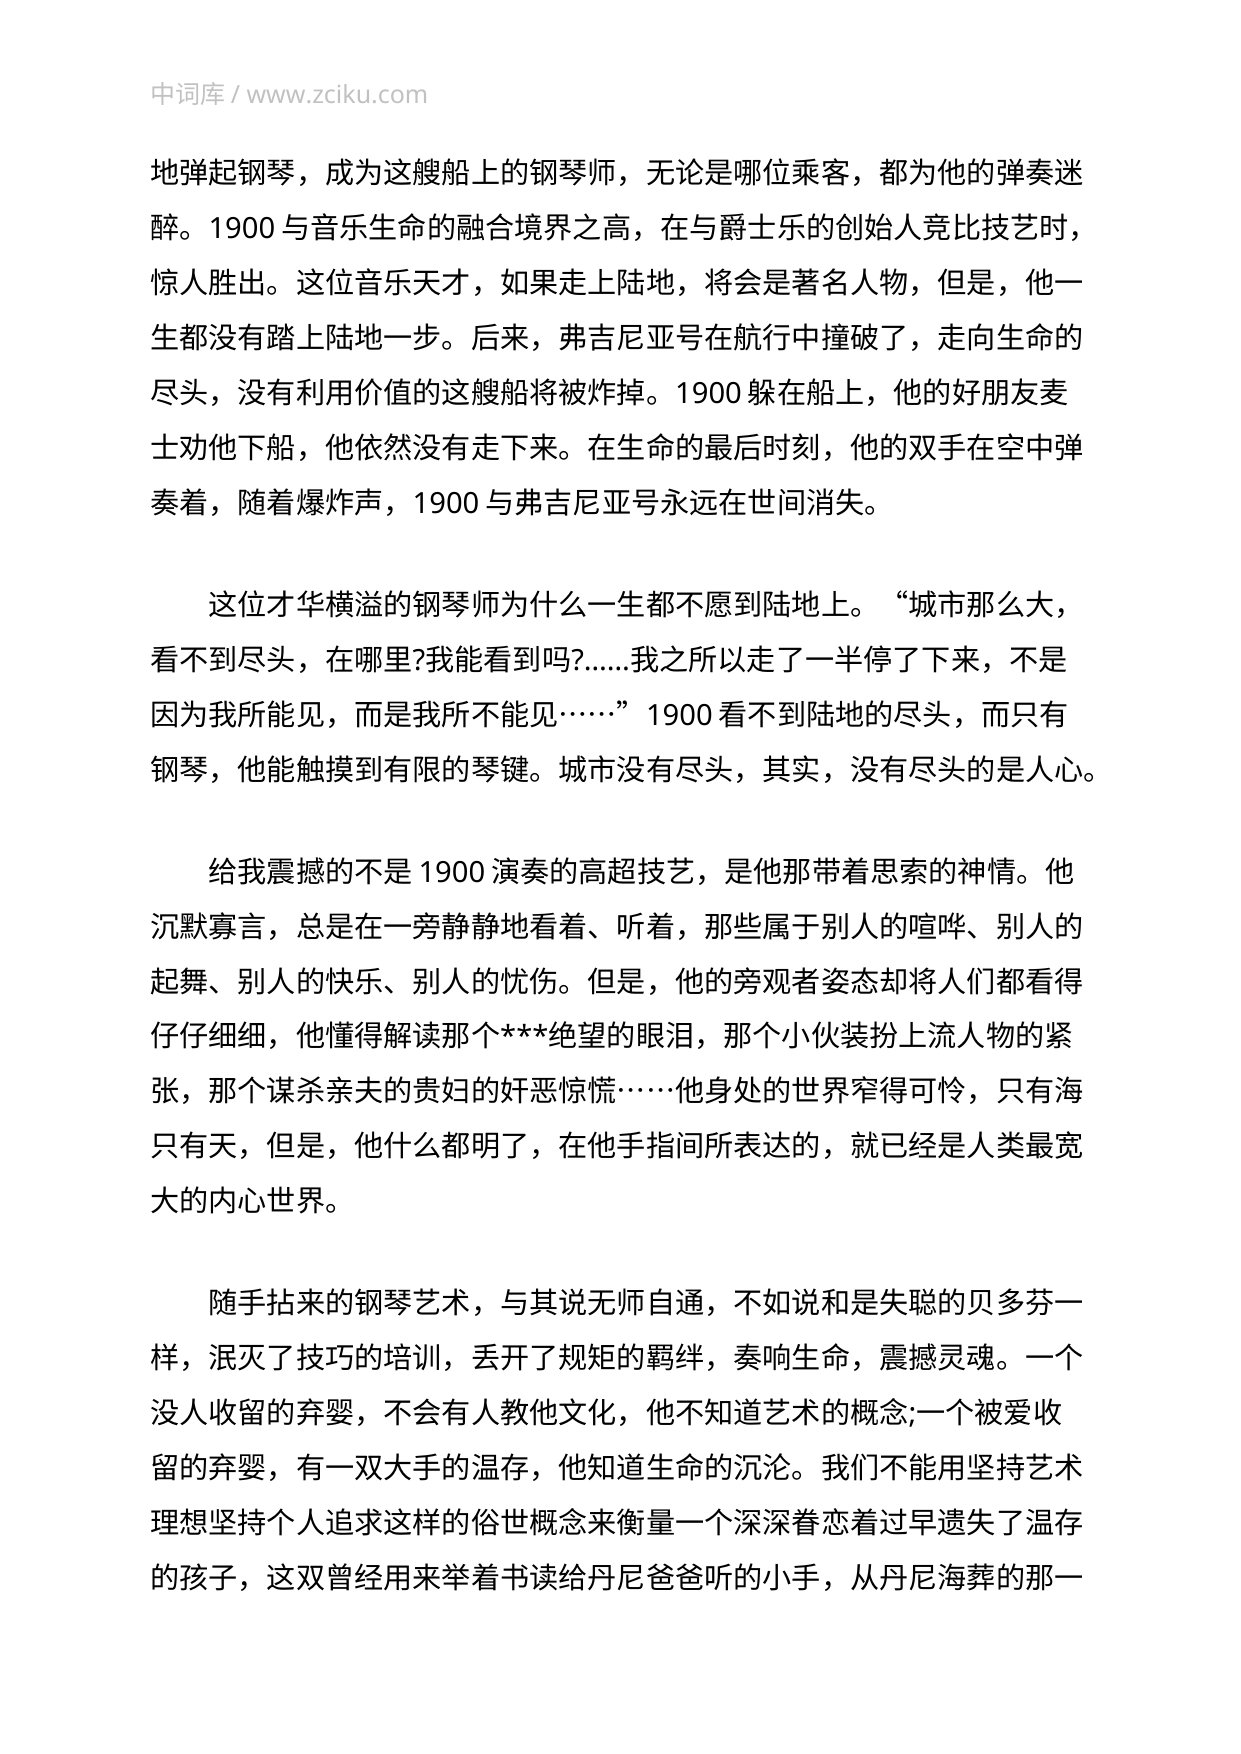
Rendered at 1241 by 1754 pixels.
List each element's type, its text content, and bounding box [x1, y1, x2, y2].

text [150, 1279, 1090, 1596]
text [150, 150, 1090, 522]
text 这位才华横溢的钢琴师为什么一生都不愿到陆地上。“城市那么大，看不到尽头，在哪里?我能看到吗?……我之所以走了一半停了下来，不是因为我所能见，而是我所不能见……”1900看不到陆地的尽头，而只有钢琴，他能触摸到有限的琴键。城市没有尽头，其实，没有尽头的是人心。 [150, 582, 1090, 789]
text 给我震撼的不是1900演奏的高超技艺，是他那带着思索的神情。他沉默寡言，总是在一旁静静地看着、听着，那些属于别人的喧哗、别人的起舞、别人的快乐、别人的忧伤。但是，他的旁观者姿态却将人们都看得仔仔细细，他懂得解读那个***绝望的眼泪，那个小伙装扮上流人物的紧张，那个谋杀亲夫的贵妇的奸恶惊慌……他身处的世界窄得可怜，只有海只有天，但是，他什么都明了，在他手指间所表达的，就已经是人类最宽大的内心世界。 [150, 848, 1090, 1220]
